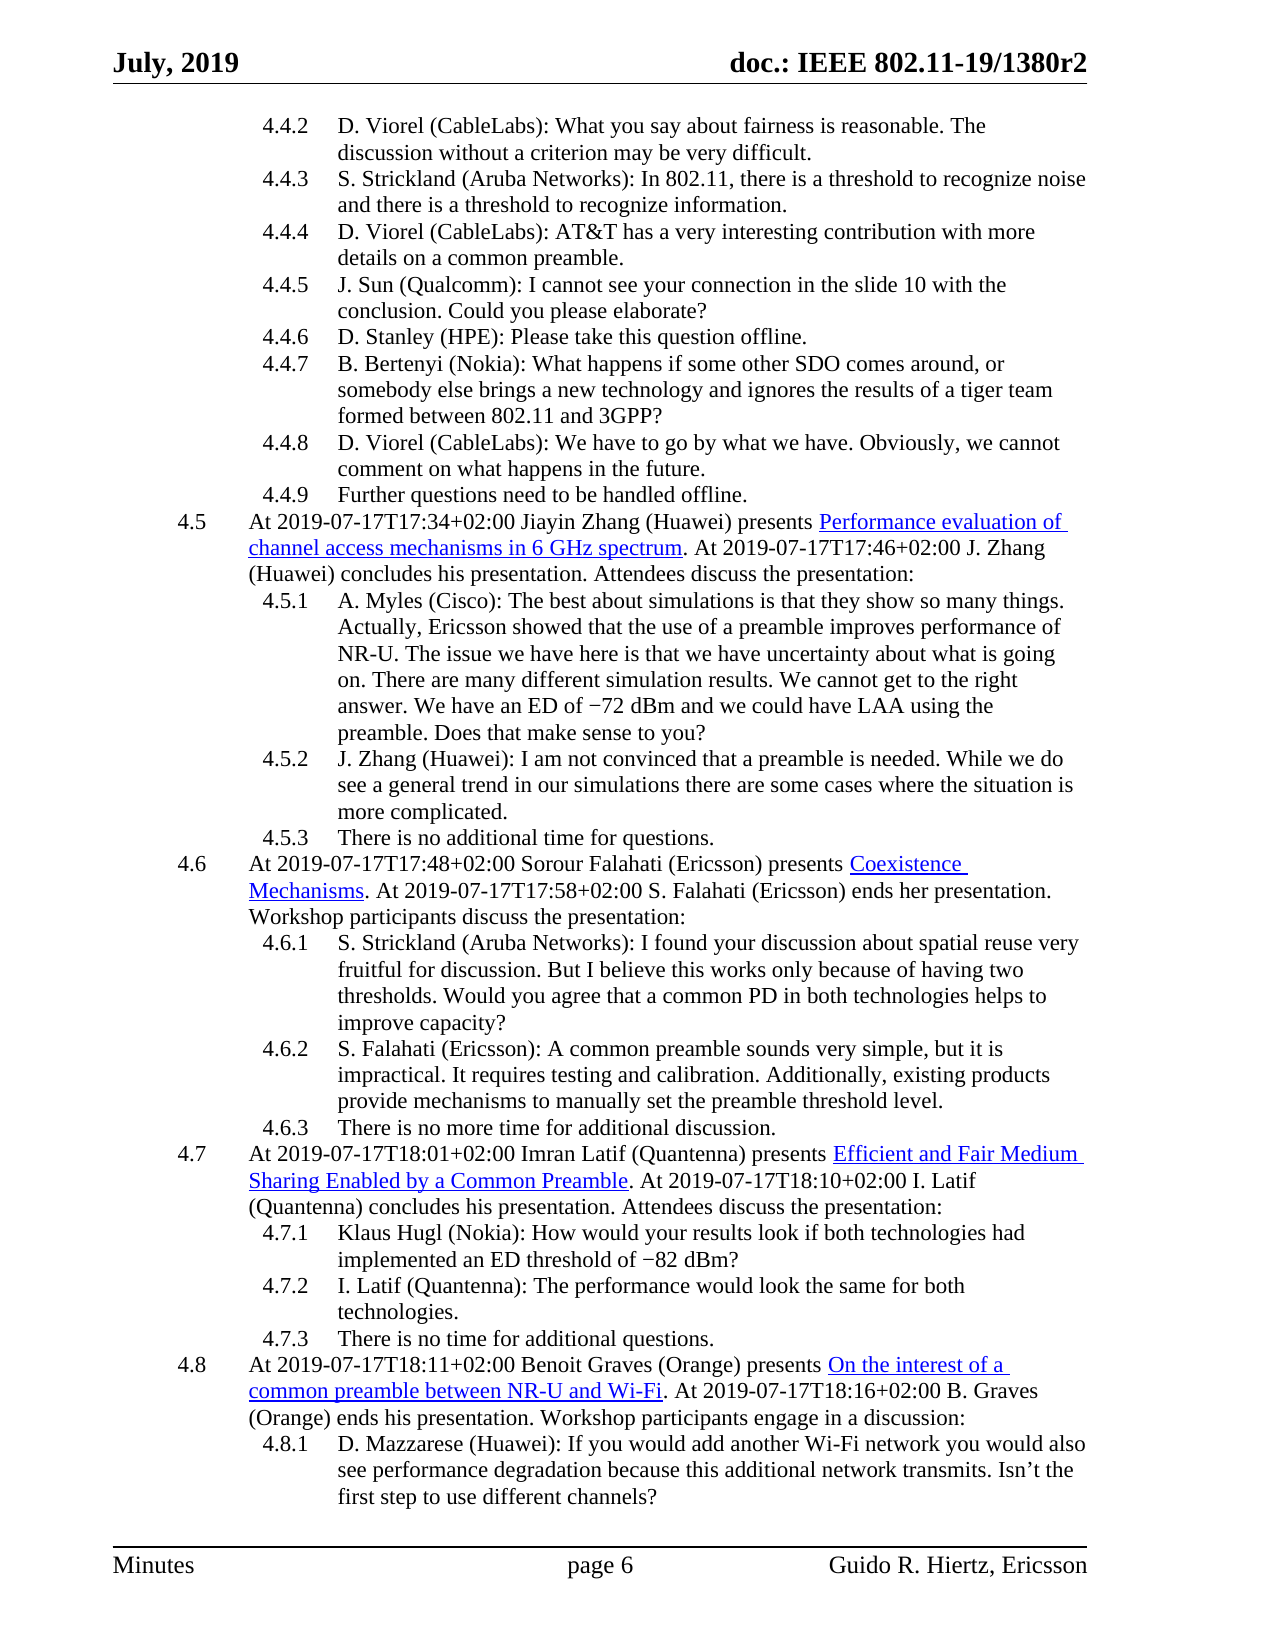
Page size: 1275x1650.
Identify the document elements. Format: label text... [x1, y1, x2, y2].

list J. Zhang (Huawei): I am not convinced that a preamble is needed. While we do see a general trend in our simulations there are some cases where the situation is more complicated. [262, 745, 1087, 824]
list At 2019-07-17T17:48+02:00 Sorour Falahati (Ericsson) presents Coexistence Mechanisms. At 2019-07-17T17:58+02:00 S. Falahati (Ericsson) ends her presentation. Workshop participants discuss the presentation: [177, 850, 1087, 929]
list There is no additional time for questions. [262, 824, 1087, 850]
list D. Stanley (HPE): Please take this question offline. [262, 323, 1087, 350]
list D. Viorel (CableLabs): AT&T has a very interesting contribution with more details on a common preamble. [262, 218, 1087, 271]
list B. Bertenyi (Nokia): What happens if some other SDO comes around, or somebody else brings a new technology and ignores the results of a tiger team formed between 802.11 and 3GPP? [262, 350, 1087, 429]
list D. Viorel (CableLabs): What you say about fairness is reasonable. The discussion without a criterion may be very difficult. [262, 112, 1087, 165]
list Klaus Hugl (Nokia): How would your results look if both technologies had implemented an ED threshold of −82 dBm? [262, 1219, 1087, 1272]
list J. Sun (Qualcomm): I cannot see your connection in the slide 10 with the conclusion. Could you please elaborate? [262, 271, 1087, 323]
list I. Latif (Quantenna): The performance would look the same for both technologies. [262, 1272, 1087, 1325]
list There is no more time for additional discussion. [262, 1114, 1087, 1140]
list S. Falahati (Ericsson): A common preamble sounds very simple, but it is impractical. It requires testing and calibration. Additionally, existing products provide mechanisms to manually set the preamble threshold level. [262, 1035, 1087, 1114]
list D. Mazzarese (Huawei): If you would add another Wi-Fi network you would also see performance degradation because this additional network transmits. Isn’t the first step to use different channels? [262, 1430, 1087, 1509]
list D. Viorel (CableLabs): We have to go by what we have. Obviously, we cannot comment on what happens in the future. [262, 429, 1087, 481]
list A. Myles (Cisco): The best about simulations is that they show so many things. Actually, Ericsson showed that the use of a preamble improves performance of NR-U. The issue we have here is that we have uncertainty about what is going on. There are many different simulation results. We cannot get to the right answer. We have an ED of −72 dBm and we could have LAA using the preamble. Does that make sense to you? [262, 587, 1087, 745]
list S. Strickland (Aruba Networks): In 802.11, there is a threshold to recognize noise and there is a threshold to recognize information. [262, 165, 1087, 218]
list At 2019-07-17T18:11+02:00 Benoit Graves (Orange) presents On the interest of a common preamble between NR-U and Wi-Fi. At 2019-07-17T18:16+02:00 B. Graves (Orange) ends his presentation. Workshop participants engage in a discussion: [177, 1351, 1087, 1430]
list S. Strickland (Aruba Networks): I found your discussion about spatial reuse very fruitful for discussion. But I believe this works only because of having two thresholds. Would you agree that a common PD in both technologies helps to improve capacity? [262, 929, 1087, 1035]
list At 2019-07-17T18:01+02:00 Imran Latif (Quantenna) presents Efficient and Fair Medium Sharing Enabled by a Common Preamble. At 2019-07-17T18:10+02:00 I. Latif (Quantenna) concludes his presentation. Attendees discuss the presentation: [177, 1140, 1087, 1219]
list Further questions need to be handled offline. [262, 481, 1087, 508]
list There is no time for additional questions. [262, 1325, 1087, 1351]
list At 2019-07-17T17:34+02:00 Jiayin Zhang (Huawei) presents Performance evaluation of channel access mechanisms in 6 GHz spectrum. At 2019-07-17T17:46+02:00 J. Zhang (Huawei) concludes his presentation. Attendees discuss the presentation: [177, 508, 1087, 587]
